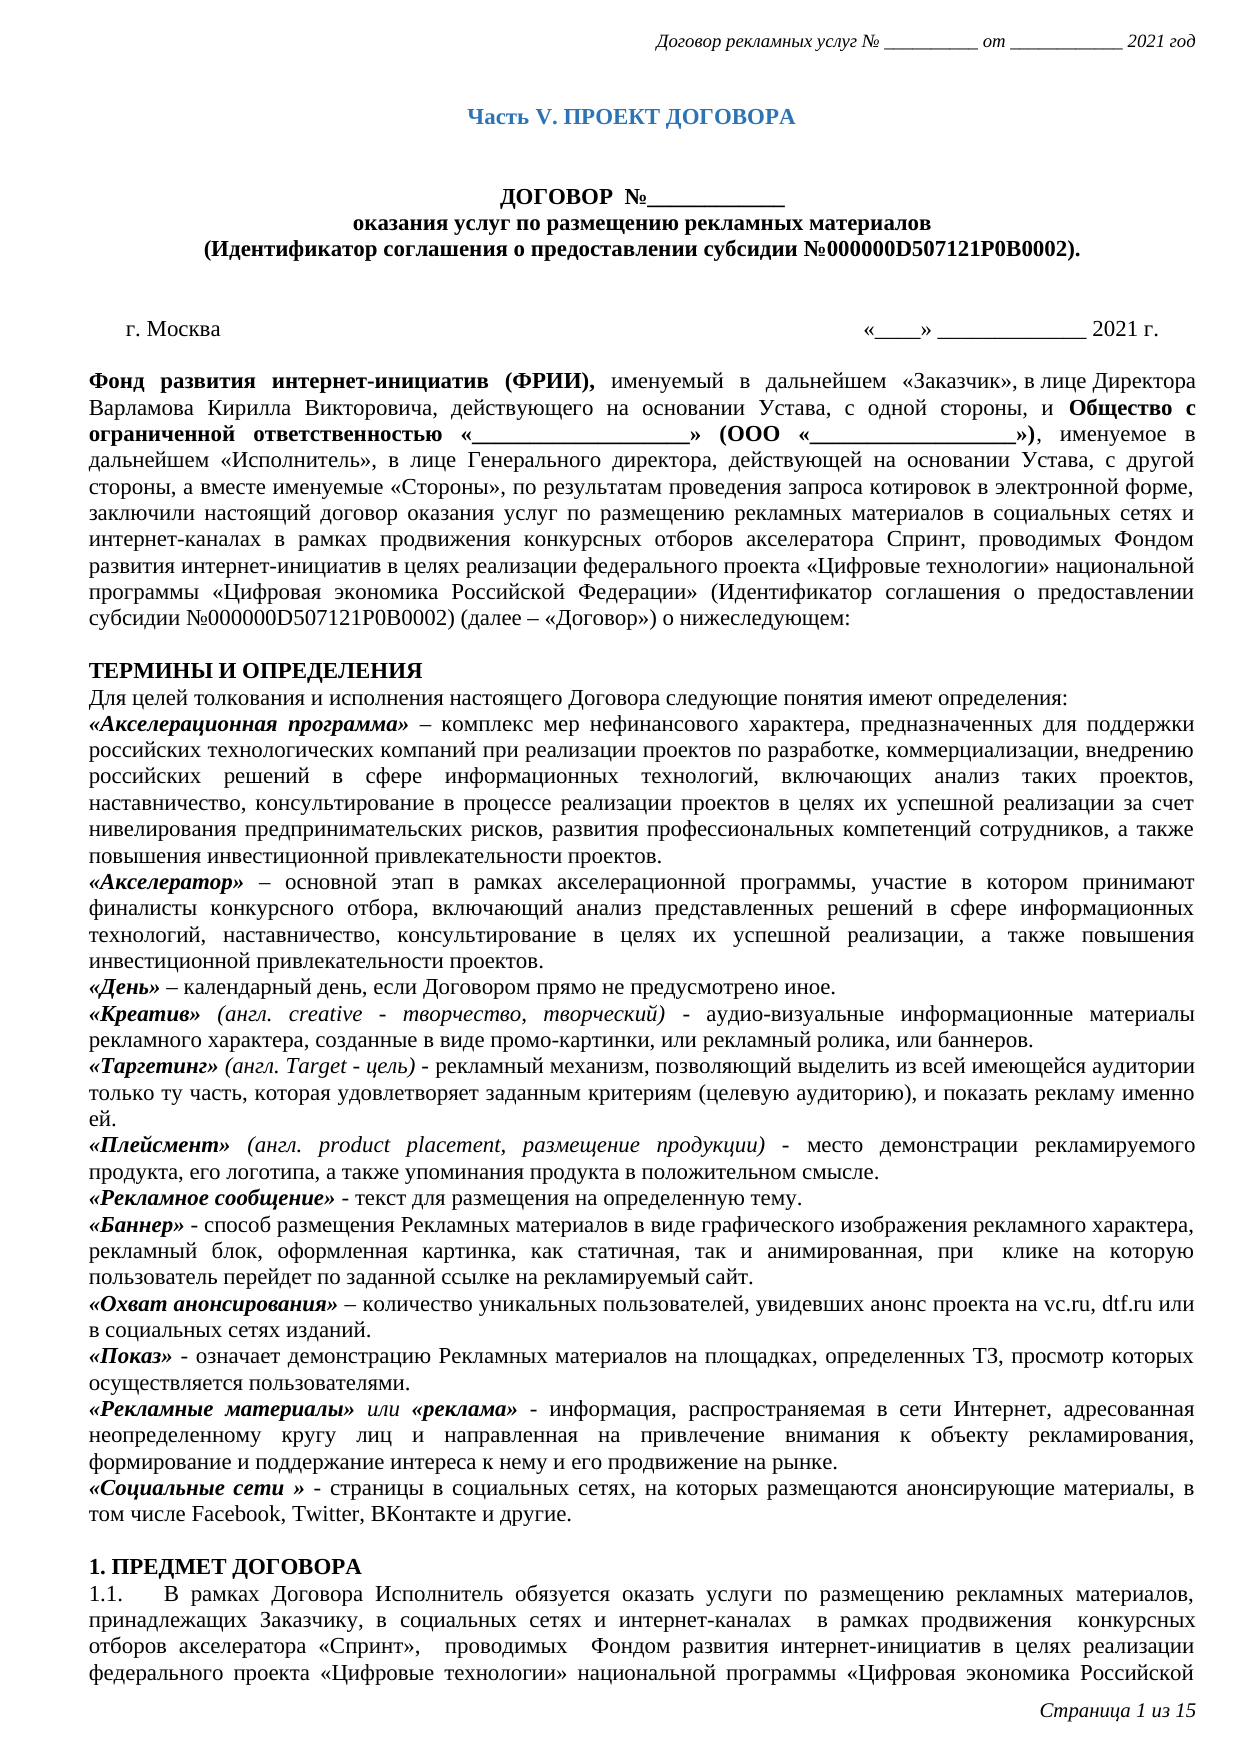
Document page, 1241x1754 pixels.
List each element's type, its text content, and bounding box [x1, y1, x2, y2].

text Для целей толкования и исполнения настоящего Договора следующие понятия имеют определения: [88, 683, 1196, 710]
text «Охват анонсирования» – количество уникальных пользователей, увидевших анонс проекта на vc.ru, dtf.ru или в социальных сетях изданий. [88, 1290, 1196, 1342]
text «Показ» - означает демонстрацию Рекламных материалов на площадках, определенных ТЗ, просмотр которых осуществляется пользователями. [88, 1342, 1196, 1395]
text ТЕРМИНЫ И ОПРЕДЕЛЕНИЯ [88, 657, 1196, 683]
title ДОГОВОР №____________ [88, 183, 1196, 209]
text «Таргетинг» (англ. Target - цель) - рекламный механизм, позволяющий выделить из всей имеющейся аудитории только ту часть, которая удовлетворяет заданным критериям (целевую аудиторию), и показать рекламу именно ей. [88, 1052, 1196, 1132]
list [88, 1579, 1196, 1685]
title оказания услуг по размещению рекламных материалов [88, 209, 1196, 236]
text «Плейсмент» (англ. product placement, размещение продукции) - место демонстрации рекламируемого продукта, его логотипа, а также упоминания продукта в положительном смысле. [88, 1132, 1196, 1184]
text «Акселератор» – основной этап в рамках акселерационной программы, участие в котором принимают финалисты конкурсного отбора, включающий анализ представленных решений в сфере информационных технологий, наставничество, консультирование в целях их успешной реализации, а также повышения инвестиционной привлекательности проектов. [88, 868, 1196, 973]
text «Рекламные материалы» или «реклама» - информация, распространяемая в сети Интернет, адресованная неопределенному кругу лиц и направленная на привлечение внимания к объекту рекламирования, формирование и поддержание интереса к нему и его продвижение на рынке. [88, 1395, 1196, 1474]
text «Социальные сети » - страницы в социальных сетях, на которых размещаются анонсирующие материалы, в том числе Facebook, Twitter, ВКонтакте и другие. [88, 1474, 1196, 1527]
text «Акселерационная программа» – комплекс мер нефинансового характера, предназначенных для поддержки российских технологических компаний при реализации проектов по разработке, коммерциализации, внедрению российских решений в сфере информационных технологий, включающих анализ таких проектов, наставничество, консультирование в процессе реализации проектов в целях их успешной реализации за счет нивелирования предпринимательских рисков, развития профессиональных компетенций сотрудников, а также повышения инвестиционной привлекательности проектов. [88, 710, 1196, 868]
title Часть V. ПРОЕКТ ДОГОВОРА [88, 103, 1196, 130]
text «Баннер» - способ размещения Рекламных материалов в виде графического изображения рекламного характера, рекламный блок, оформленная картинка, как статичная, так и анимированная, при клике на которую пользователь перейдет по заданной ссылке на рекламируемый сайт. [88, 1211, 1196, 1290]
text «Рекламное сообщение» - текст для размещения на определенную тему. [88, 1184, 1196, 1211]
text Фонд развития интернет-инициатив (ФРИИ), именуемый в дальнейшем «Заказчик», в лице Директора Варламова Кирилла Викторовича, действующего на основании Устава, с одной стороны, и Общество с ограниченной ответственностью «___________________» (ООО «__________________»), именуемое в дальнейшем «Исполнитель», в лице Генерального директора, действующей на основании Устава, с другой стороны, а вместе именуемые «Стороны», по результатам проведения запроса котировок в электронной форме, заключили настоящий договор оказания услуг по размещению рекламных материалов в социальных сетях и интернет-каналах в рамках продвижения конкурсных отборов акселератора Спринт, проводимых Фондом развития интернет-инициатив в целях реализации федерального проекта «Цифровые технологии» национальной программы «Цифровая экономика Российской Федерации» (Идентификатор соглашения о предоставлении субсидии №000000D507121P0B0002) (далее – «Договор») о нижеследующем: [88, 367, 1196, 631]
text г. Москва «____» _____________ 2021 г. [88, 314, 1196, 341]
text 1. ПРЕДМЕТ ДОГОВОРА [88, 1553, 1196, 1579]
text «Креатив» (англ. creative - творчество, творческий) - аудио-визуальные информационные материалы рекламного характера, созданные в виде промо-картинки, или рекламный ролика, или баннеров. [88, 1000, 1196, 1052]
text «День» – календарный день, если Договором прямо не предусмотрено иное. [88, 973, 1196, 1000]
title (Идентификатор соглашения о предоставлении субсидии №000000D507121P0B0002). [88, 236, 1196, 262]
